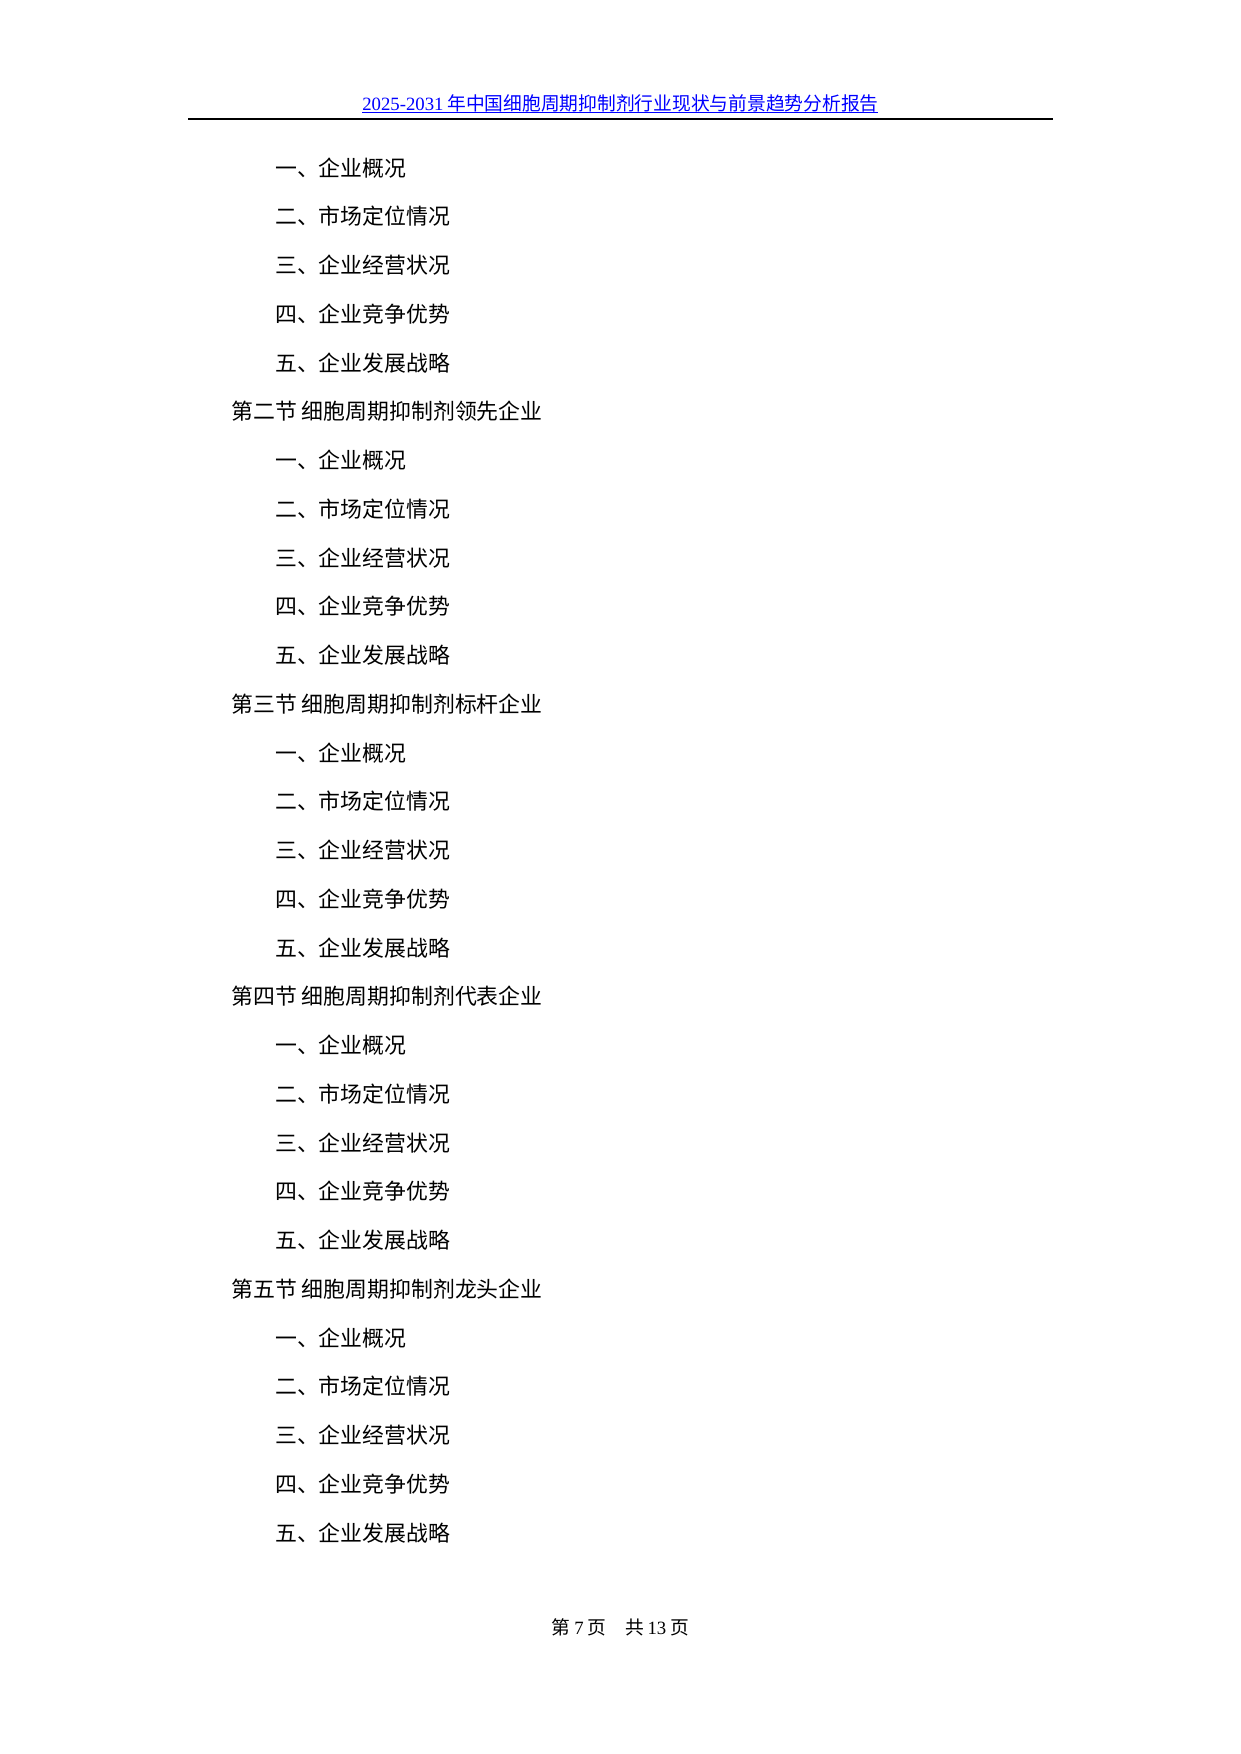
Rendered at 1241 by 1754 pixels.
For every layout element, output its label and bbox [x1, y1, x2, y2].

text [187, 150, 1053, 1548]
